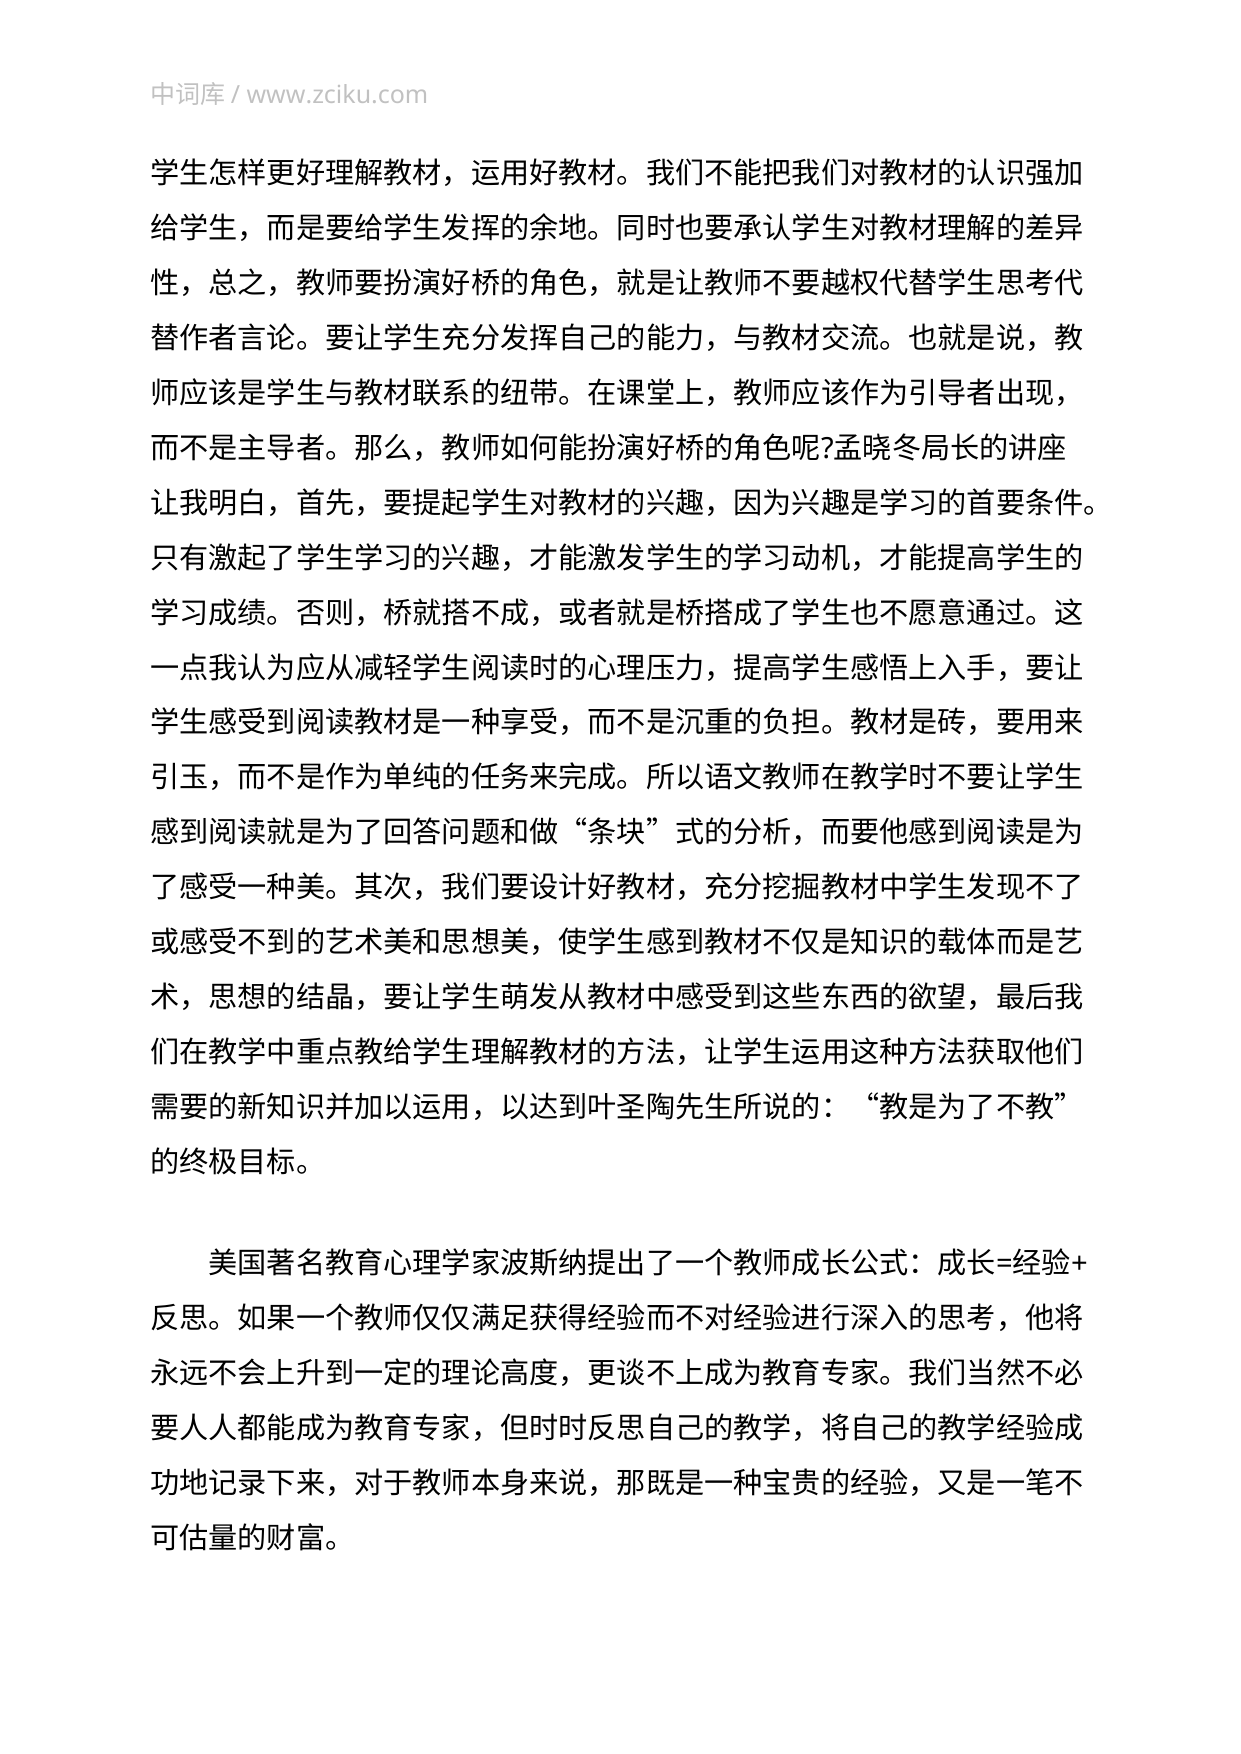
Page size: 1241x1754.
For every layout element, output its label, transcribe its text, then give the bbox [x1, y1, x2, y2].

text 美国著名教育心理学家波斯纳提出了一个教师成长公式：成长=经验+反思。如果一个教师仅仅满足获得经验而不对经验进行深入的思考，他将永远不会上升到一定的理论高度，更谈不上成为教育专家。我们当然不必要人人都能成为教育专家，但时时反思自己的教学，将自己的教学经验成功地记录下来，对于教师本身来说，那既是一种宝贵的经验，又是一笔不可估量的财富。 [150, 1240, 1090, 1557]
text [150, 150, 1090, 1181]
